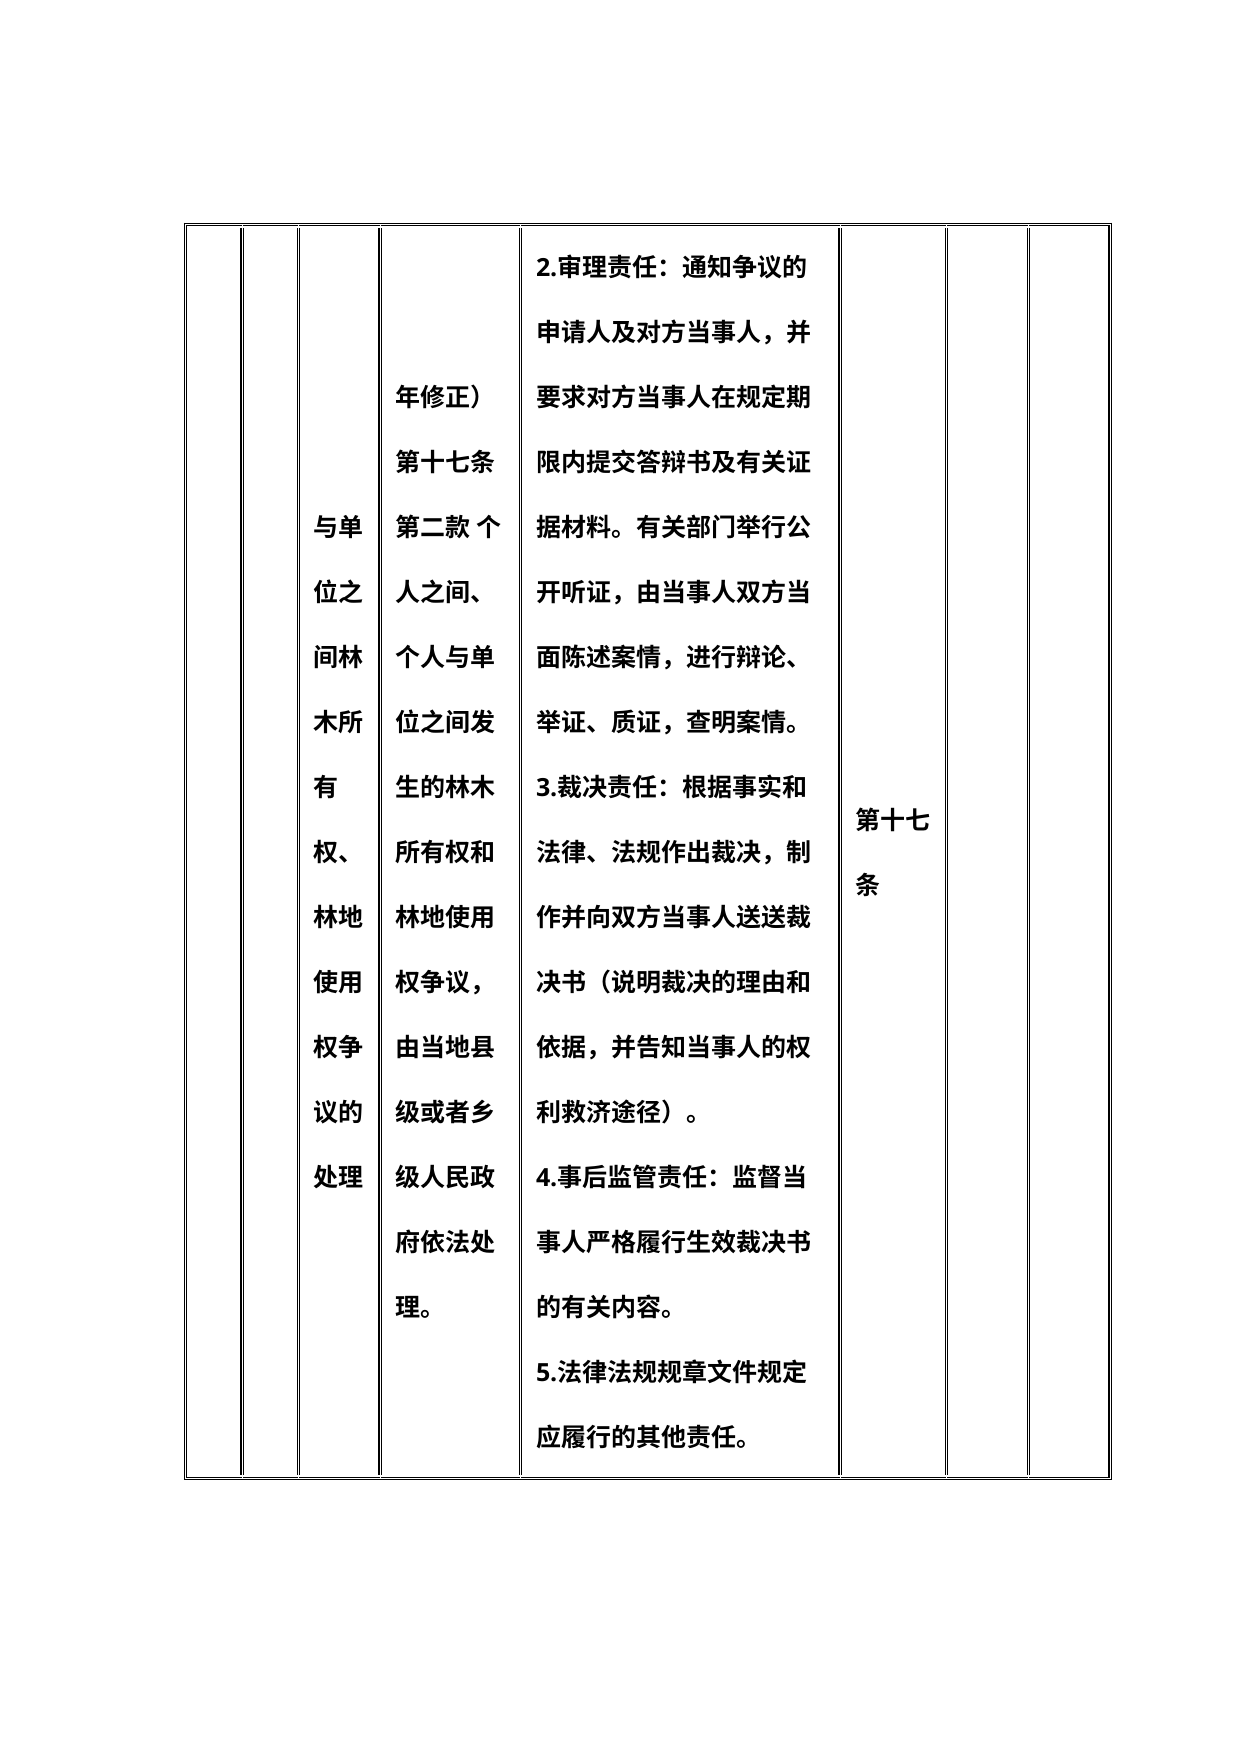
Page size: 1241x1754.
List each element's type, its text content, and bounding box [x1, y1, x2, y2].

table_cell 《中华人民共和国森林法》第十七条 [840, 226, 946, 1476]
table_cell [298, 226, 380, 1476]
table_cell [380, 226, 520, 1476]
table_cell 综治办、林业站 [1028, 226, 1108, 1476]
table_cell 36 [187, 226, 242, 1476]
table_cell 行政裁决 [242, 226, 298, 1476]
table_cell 综治办、林业站 [946, 224, 1028, 1476]
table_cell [520, 224, 840, 1476]
